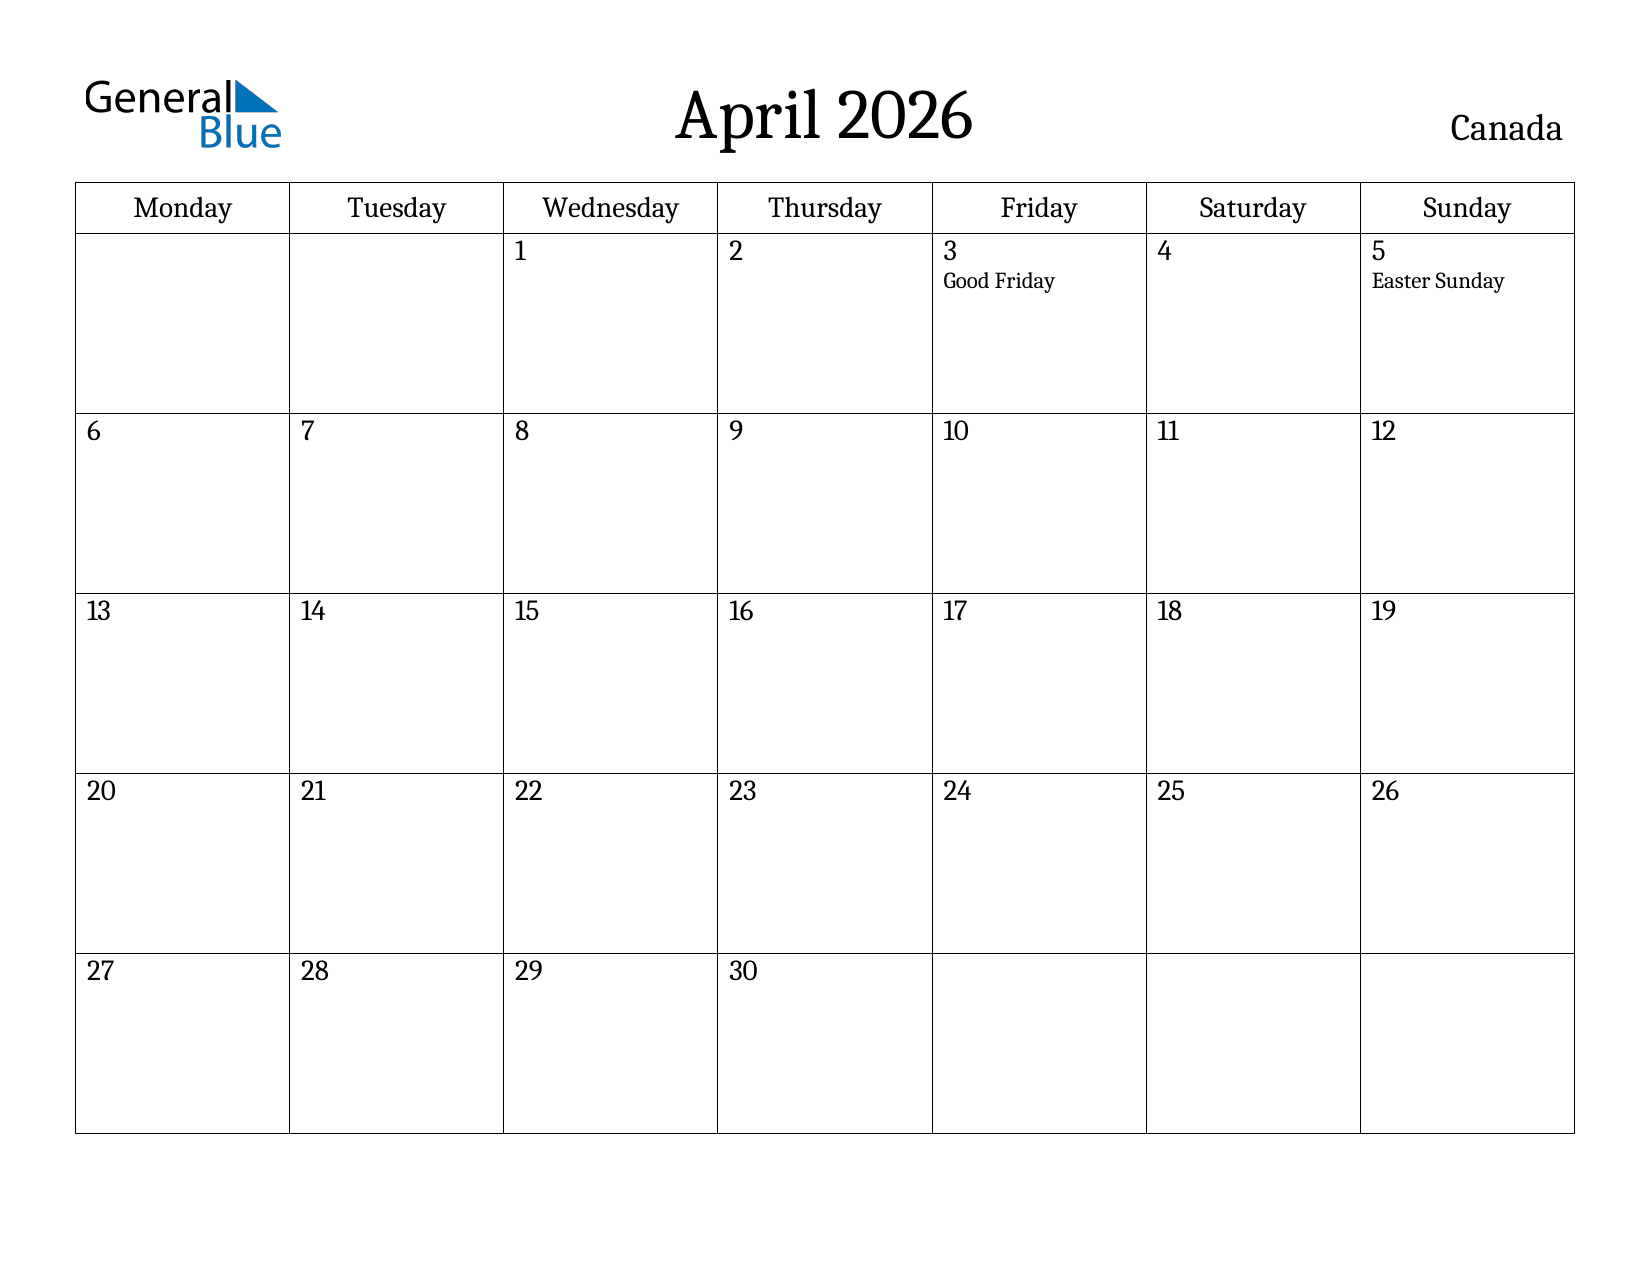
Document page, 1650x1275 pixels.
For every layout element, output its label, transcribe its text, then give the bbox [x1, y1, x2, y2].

table_cell 11 [1147, 414, 1360, 447]
table_cell 14 [290, 594, 503, 627]
table_cell 29 [504, 954, 717, 987]
table_cell [718, 448, 932, 593]
table_cell [1147, 954, 1360, 987]
table_cell [1361, 627, 1574, 773]
table_cell [718, 627, 932, 773]
table_cell Monday [76, 183, 289, 233]
table_cell Easter Sunday [1361, 267, 1574, 413]
table_cell [76, 808, 289, 953]
table_cell [504, 448, 717, 593]
table_cell 17 [933, 594, 1146, 627]
table_cell [718, 808, 932, 953]
table_header [76, 75, 503, 182]
table_cell [76, 234, 289, 267]
table_cell 18 [1147, 594, 1360, 627]
table_cell 28 [290, 954, 503, 987]
table_cell 19 [1361, 594, 1574, 627]
table_cell 4 [1147, 234, 1360, 267]
table_cell 16 [718, 594, 932, 627]
table_header Canada [1146, 75, 1574, 182]
table_cell [76, 627, 289, 773]
table_cell Friday [933, 183, 1146, 233]
table_cell [1147, 627, 1360, 773]
table_cell 7 [290, 414, 503, 447]
table_cell Wednesday [504, 183, 717, 233]
table_cell 24 [933, 774, 1146, 807]
table_cell [504, 627, 717, 773]
table_cell 25 [1147, 774, 1360, 807]
table_cell 20 [76, 774, 289, 807]
table_cell 30 [718, 954, 932, 987]
table_cell [290, 267, 503, 413]
table_cell [1147, 988, 1360, 1133]
table_cell 2 [718, 234, 932, 267]
table_cell [933, 954, 1146, 987]
table_cell [290, 988, 503, 1133]
table_cell [1147, 808, 1360, 953]
table_cell [933, 627, 1146, 773]
table_cell [290, 808, 503, 953]
table_cell [1361, 448, 1574, 593]
table_cell [933, 808, 1146, 953]
table_cell [290, 627, 503, 773]
table_cell 10 [933, 414, 1146, 447]
table_cell 8 [504, 414, 717, 447]
table_cell [933, 988, 1146, 1133]
table_cell 1 [504, 234, 717, 267]
table_cell [290, 234, 503, 267]
table_cell 23 [718, 774, 932, 807]
table_cell [504, 267, 717, 413]
table_cell 13 [76, 594, 289, 627]
table_cell 12 [1361, 414, 1574, 447]
table_cell 3 [933, 234, 1146, 267]
table_cell 27 [76, 954, 289, 987]
table_cell [933, 448, 1146, 593]
table_cell Thursday [718, 183, 932, 233]
table_cell [718, 267, 932, 413]
table_cell Saturday [1147, 183, 1360, 233]
table_cell [1361, 988, 1574, 1133]
table_cell [76, 988, 289, 1133]
table_cell [718, 988, 932, 1133]
table_cell 15 [504, 594, 717, 627]
table_cell 9 [718, 414, 932, 447]
table_cell Tuesday [290, 183, 503, 233]
table_cell [504, 808, 717, 953]
table_cell 22 [504, 774, 717, 807]
table_cell [1361, 954, 1574, 987]
table_cell Sunday [1361, 183, 1574, 233]
table_cell 6 [76, 414, 289, 447]
table_cell [504, 988, 717, 1133]
table_cell [290, 448, 503, 593]
table_cell [76, 448, 289, 593]
picture [86, 80, 281, 148]
table_cell [1147, 267, 1360, 413]
table_header April 2026 [504, 75, 1146, 182]
table_cell 26 [1361, 774, 1574, 807]
table_cell 5 [1361, 234, 1574, 267]
table_cell [76, 267, 289, 413]
table_cell Good Friday [933, 267, 1146, 413]
table_cell [1147, 448, 1360, 593]
table_cell [1361, 808, 1574, 953]
table_cell 21 [290, 774, 503, 807]
